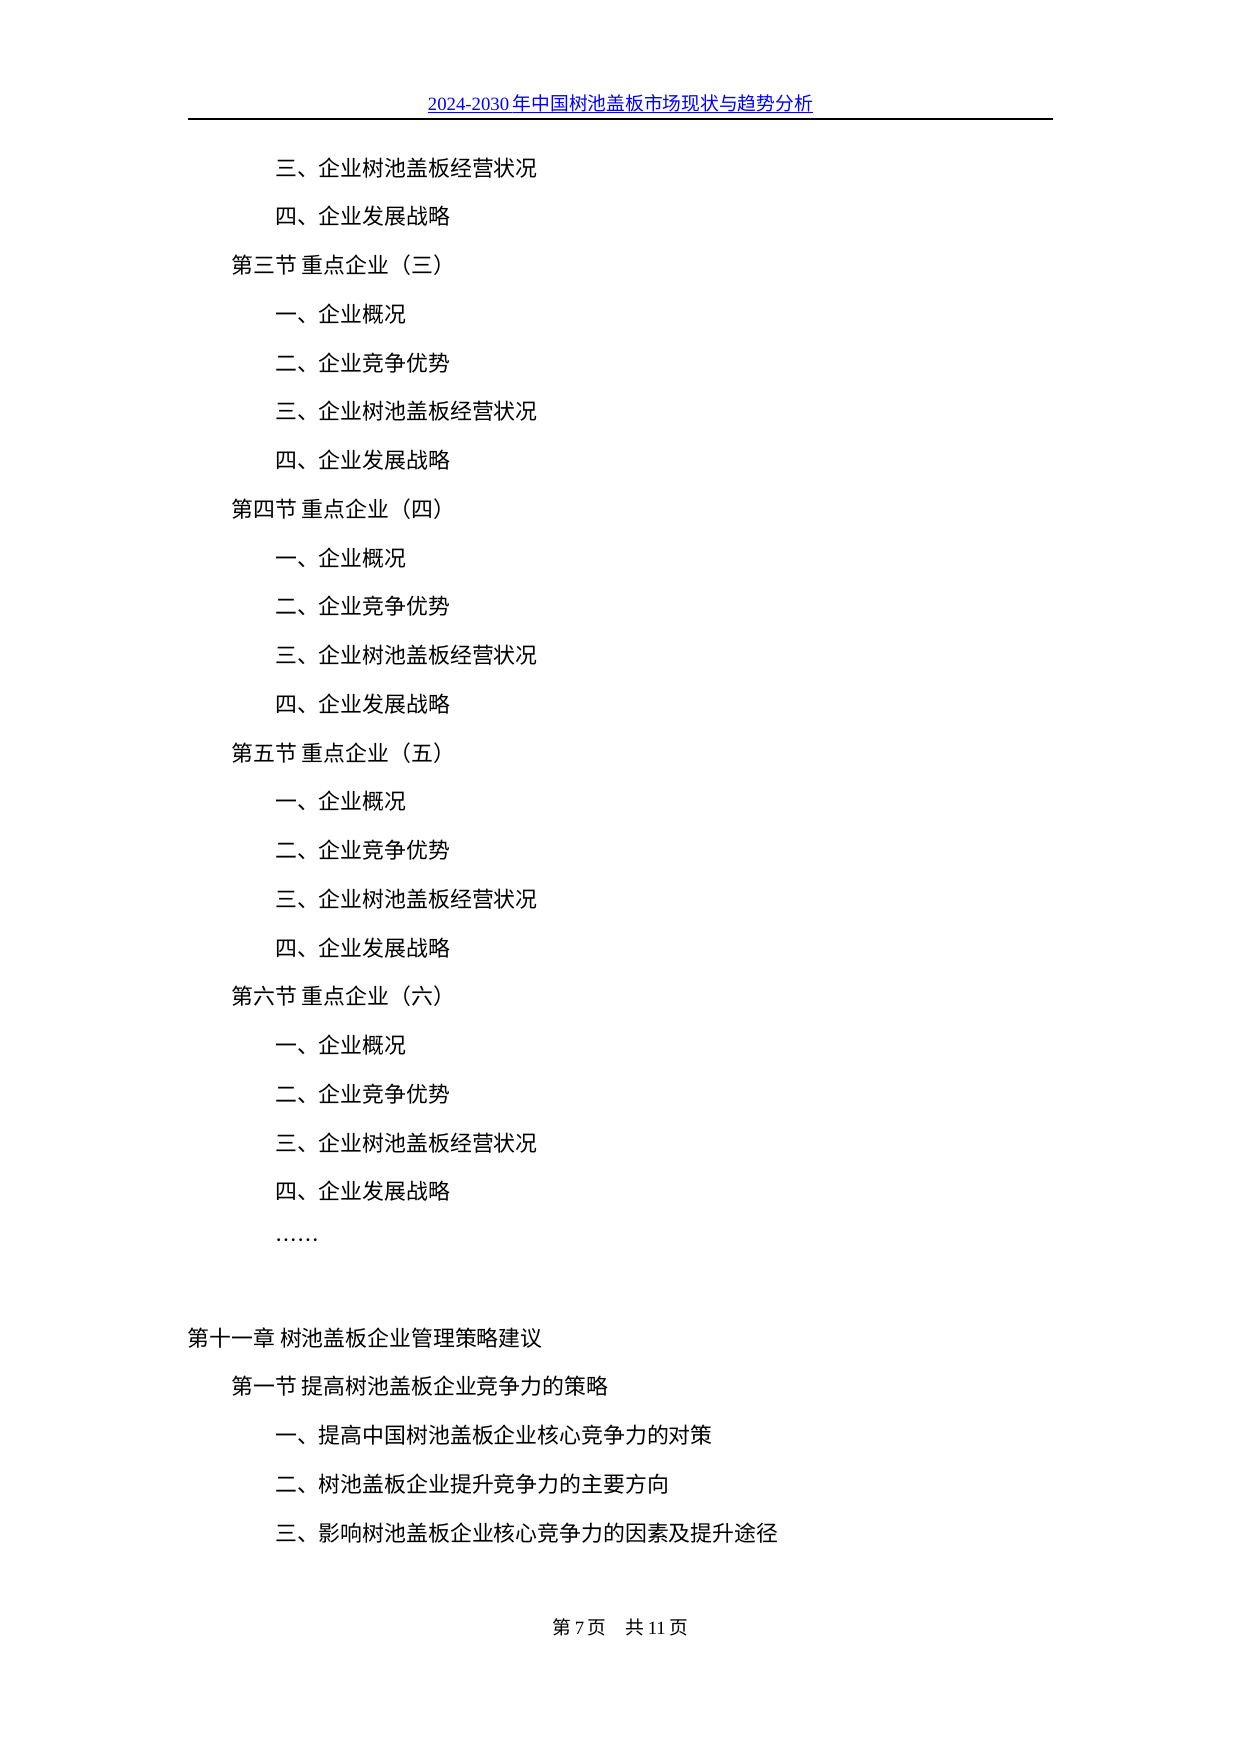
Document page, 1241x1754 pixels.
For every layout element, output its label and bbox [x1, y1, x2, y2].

text [187, 150, 1053, 1548]
